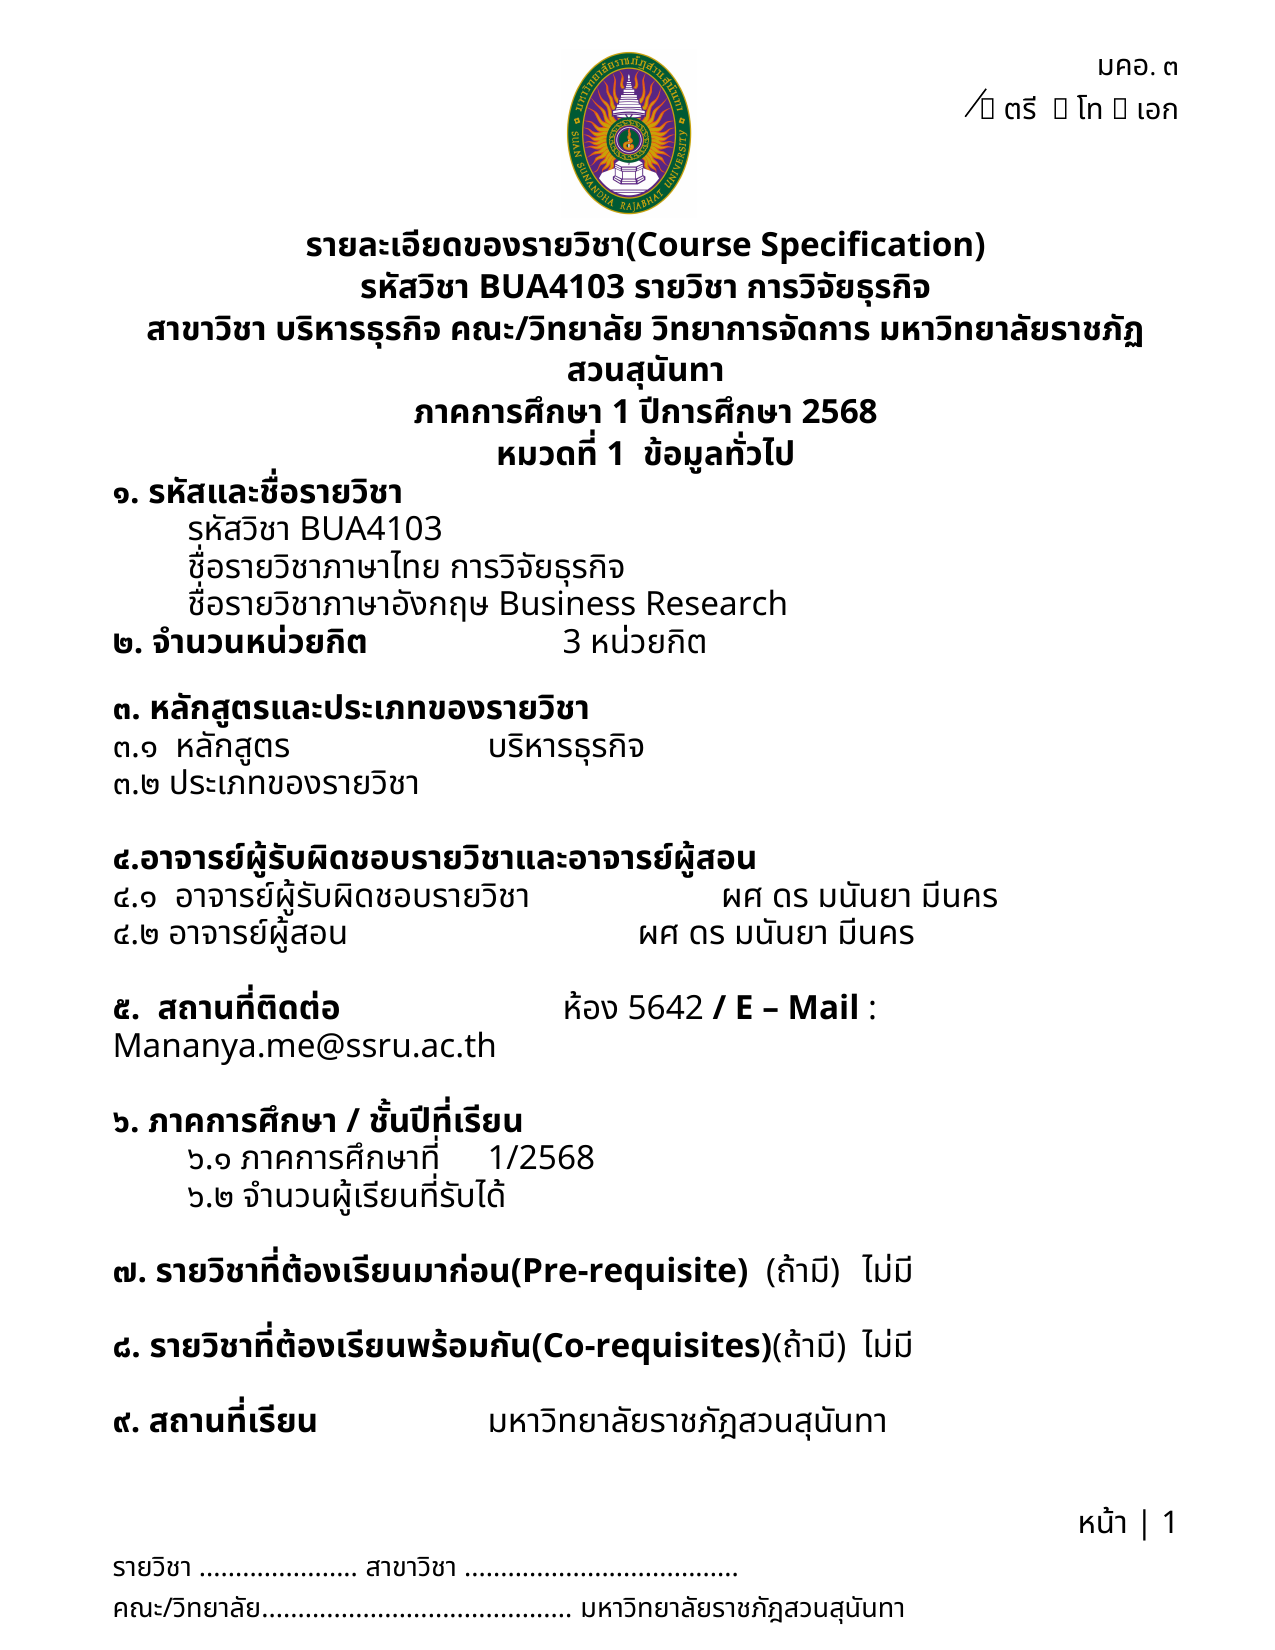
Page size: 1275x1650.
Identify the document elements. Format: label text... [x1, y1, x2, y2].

text ๗. รายวิชาที่ต้องเรียนมาก่อน(Pre-requisite) (ถ้ามี) ไม่มี [112, 1252, 1179, 1289]
text สาขาวิชา บริหารธุรกิจ คณะ/วิทยาลัย วิทยาการจัดการ มหาวิทยาลัยราชภัฏสวนสุนันทา [112, 307, 1179, 390]
text รหัสวิชา BUA4103 [187, 511, 1179, 548]
text รายละเอียดของรายวิชา(Course Specification) [112, 223, 1179, 265]
text หมวดที่ 1 ข้อมูลทั่วไป [112, 432, 1179, 473]
text ๓.๑ หลักสูตร บริหารธุรกิจ [112, 727, 1179, 764]
text ๖.๑ ภาคการศึกษาที่ 1/2568 [112, 1139, 1179, 1177]
text ๔.๒ อาจารย์ผู้สอน ผศ ดร มนันยา มีนคร [112, 914, 1179, 952]
text ๘. รายวิชาที่ต้องเรียนพร้อมกัน(Co-requisites)(ถ้ามี) ไม่มี [112, 1327, 1179, 1364]
text ๙. สถานที่เรียน มหาวิทยาลัยราชภัฎสวนสุนันทา [112, 1402, 1179, 1439]
picture [561, 49, 697, 218]
text ๖. ภาคการศึกษา / ชั้นปีที่เรียน [112, 1102, 1179, 1139]
text ๕. สถานที่ติดต่อ ห้อง 5642 / E – Mail : Mananya.me@ssru.ac.th [112, 989, 1179, 1064]
text รหัสวิชา BUA4103 รายวิชา การวิจัยธุรกิจ [112, 265, 1179, 307]
text ชื่อรายวิชาภาษาไทย การวิจัยธุรกิจ [187, 548, 1179, 586]
text ภาคการศึกษา 1 ปีการศึกษา 2568 [112, 390, 1179, 432]
text ๔.อาจารย์ผู้รับผิดชอบรายวิชาและอาจารย์ผู้สอน [112, 839, 1179, 877]
text ๔.๑ อาจารย์ผู้รับผิดชอบรายวิชา ผศ ดร มนันยา มีนคร [112, 877, 1179, 914]
text ๓. หลักสูตรและประเภทของรายวิชา [112, 689, 1179, 727]
text ๒. จำนวนหน่วยกิต 3 หน่วยกิต [112, 623, 1179, 661]
text ๖.๒ จำนวนผู้เรียนที่รับได้ [112, 1177, 1179, 1214]
text ชื่อรายวิชาภาษาอังกฤษ Business Research [187, 586, 1179, 623]
text ๓.๒ ประเภทของรายวิชา [112, 764, 1179, 802]
text ๑. รหัสและชื่อรายวิชา [112, 473, 1179, 511]
